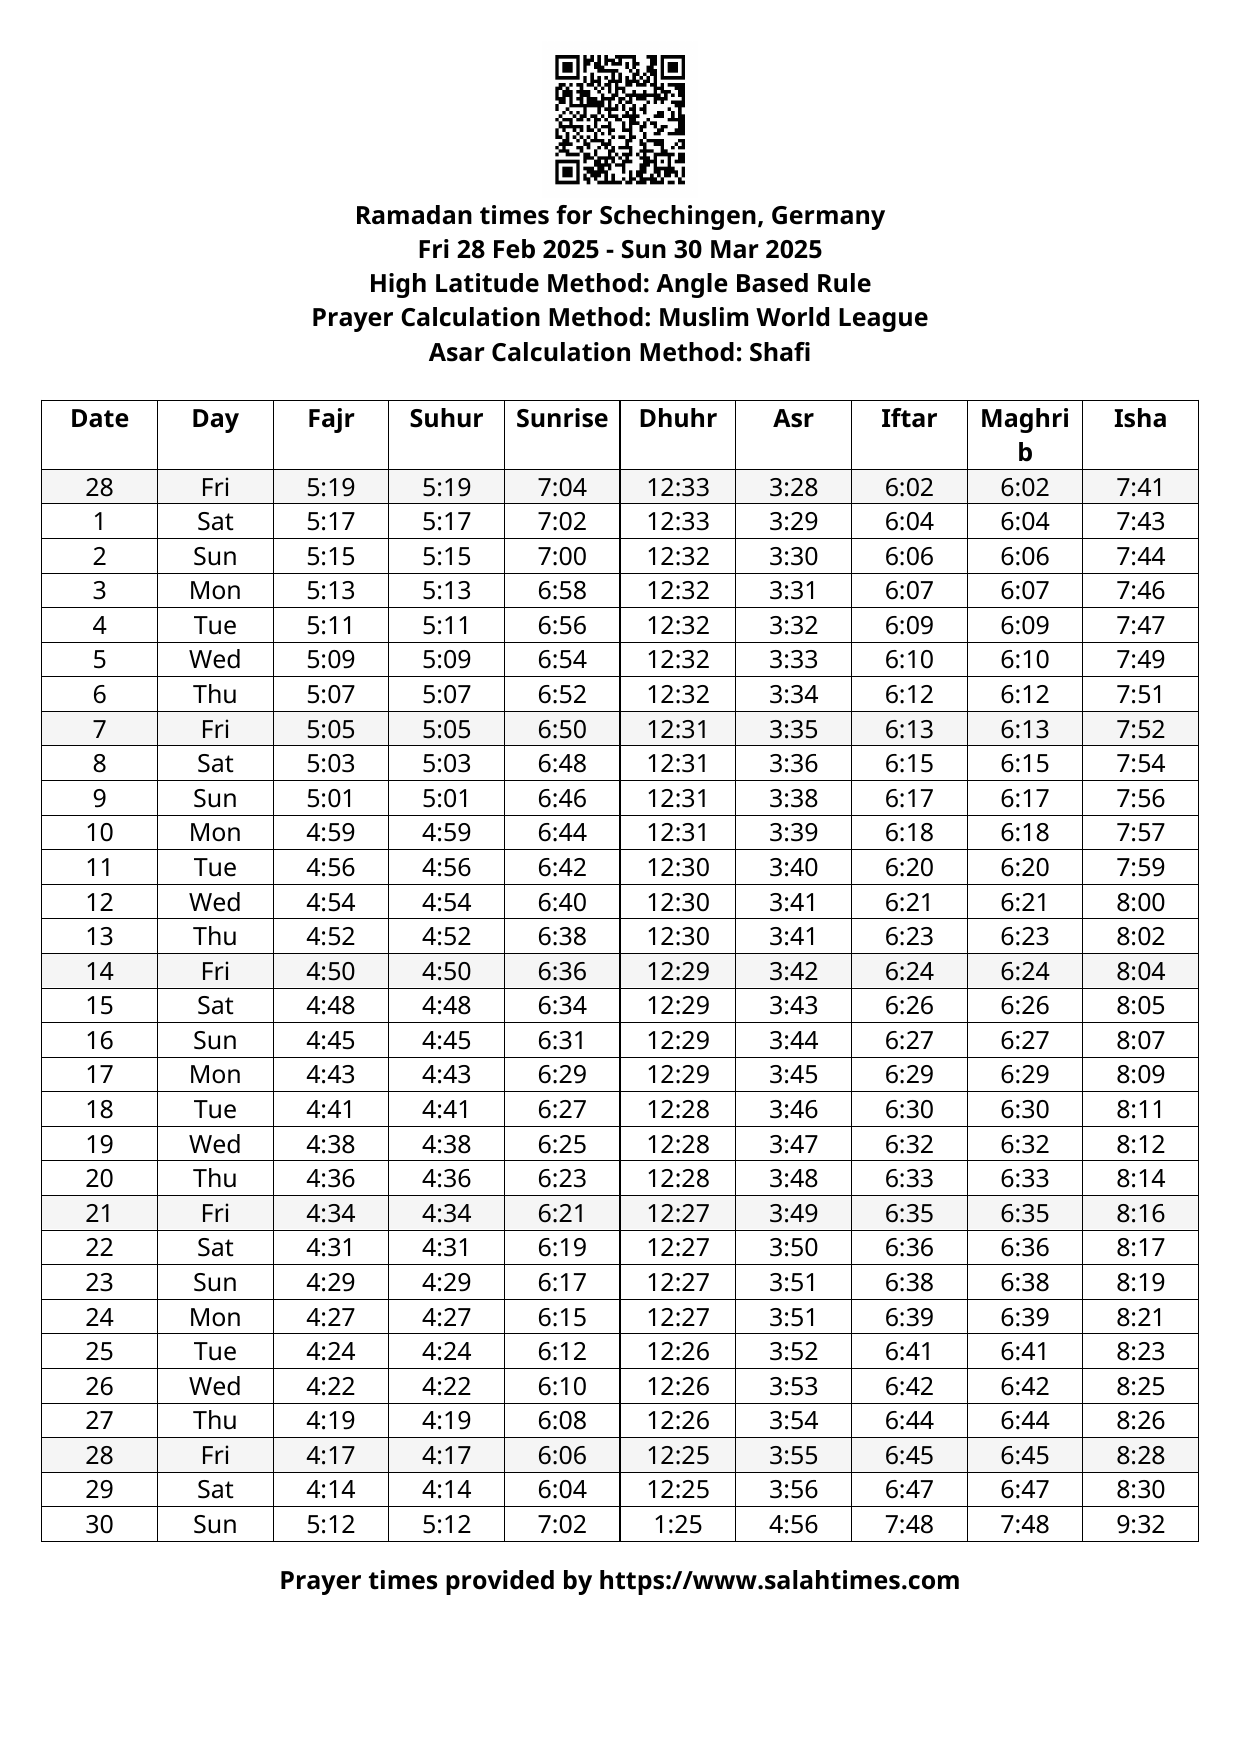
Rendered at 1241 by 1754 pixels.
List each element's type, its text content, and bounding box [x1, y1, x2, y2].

table_cell 4:22 [274, 1369, 388, 1402]
table_cell 4:52 [389, 919, 504, 953]
table_cell Mon [158, 1300, 273, 1333]
text Asar Calculation Method: Shafi [42, 334, 1198, 368]
table_cell 3:36 [736, 746, 851, 780]
table_cell 6:10 [852, 643, 967, 676]
table_cell 12:27 [621, 1196, 735, 1229]
table_cell 4:56 [389, 850, 504, 884]
table_cell Mon [158, 816, 273, 849]
table_cell 5:03 [274, 746, 388, 780]
table_cell 7:48 [852, 1507, 967, 1541]
table_cell 12:29 [621, 989, 735, 1022]
table_cell 6:09 [968, 608, 1082, 642]
text Prayer Calculation Method: Muslim World League [42, 300, 1198, 334]
table_cell 6:07 [968, 574, 1082, 607]
table_cell Wed [158, 643, 273, 676]
table_cell 6:39 [968, 1300, 1082, 1333]
table_cell 6:35 [968, 1196, 1082, 1229]
table_cell 3:48 [736, 1161, 851, 1195]
table_cell Fri [158, 1438, 273, 1472]
table_cell 6:08 [505, 1404, 619, 1437]
table_cell 26 [42, 1369, 157, 1402]
text High Latitude Method: Angle Based Rule [42, 266, 1198, 300]
table_cell 6:33 [968, 1161, 1082, 1195]
table_cell 6:48 [505, 746, 619, 780]
table_cell 6:38 [505, 919, 619, 953]
table_cell 8:30 [1083, 1473, 1198, 1506]
table_cell 6:26 [968, 989, 1082, 1022]
table_cell 19 [42, 1127, 157, 1160]
table_cell 4:54 [389, 885, 504, 918]
table_cell 8:26 [1083, 1404, 1198, 1437]
table_cell 23 [42, 1265, 157, 1299]
table_cell Tue [158, 850, 273, 884]
table_cell 6:13 [968, 712, 1082, 745]
table_cell 24 [42, 1300, 157, 1333]
table_cell 13 [42, 919, 157, 953]
table_cell 4:14 [274, 1473, 388, 1506]
table_cell 6:42 [505, 850, 619, 884]
table_cell 8:25 [1083, 1369, 1198, 1402]
table_cell 8:00 [1083, 885, 1198, 918]
table_header Asr [736, 401, 851, 469]
table_cell Sat [158, 1473, 273, 1506]
table_cell Sat [158, 1231, 273, 1264]
table_cell 6:33 [852, 1161, 967, 1195]
table_cell 6:23 [968, 919, 1082, 953]
table_cell 4:27 [274, 1300, 388, 1333]
table_cell 6:29 [505, 1058, 619, 1091]
table_cell 3:53 [736, 1369, 851, 1402]
table_cell 4:36 [274, 1161, 388, 1195]
table_cell 28 [42, 1438, 157, 1472]
table_cell 4:34 [389, 1196, 504, 1229]
table_cell 12:28 [621, 1092, 735, 1126]
table_cell 12:32 [621, 539, 735, 572]
table_cell 27 [42, 1404, 157, 1437]
table_cell 5:01 [389, 781, 504, 814]
table_cell 30 [42, 1507, 157, 1541]
table_cell 8:17 [1083, 1231, 1198, 1264]
table_cell 8:02 [1083, 919, 1198, 953]
table_cell Sun [158, 1023, 273, 1057]
table_cell 4:48 [274, 989, 388, 1022]
table_cell 14 [42, 954, 157, 987]
table_cell Sun [158, 539, 273, 572]
table_cell 6:58 [505, 574, 619, 607]
table_cell 8:23 [1083, 1334, 1198, 1368]
table_cell 8:19 [1083, 1265, 1198, 1299]
table_cell Thu [158, 1404, 273, 1437]
table_header Date [42, 401, 157, 469]
table_cell 4:45 [389, 1023, 504, 1057]
table_cell 12:27 [621, 1300, 735, 1333]
table_cell 3:55 [736, 1438, 851, 1472]
table_cell Sat [158, 504, 273, 538]
table_cell 8:12 [1083, 1127, 1198, 1160]
table_cell 6:21 [852, 885, 967, 918]
table_cell 3:44 [736, 1023, 851, 1057]
table_cell 7:44 [1083, 539, 1198, 572]
table_cell 6:09 [852, 608, 967, 642]
table_cell 5:19 [274, 470, 388, 503]
table_cell Tue [158, 608, 273, 642]
table_cell 6:35 [852, 1196, 967, 1229]
table_cell Wed [158, 1369, 273, 1402]
table_cell 6:46 [505, 781, 619, 814]
table_cell 4:56 [274, 850, 388, 884]
table_cell 4:31 [274, 1231, 388, 1264]
table_cell 6:24 [852, 954, 967, 987]
table_cell 7:02 [505, 504, 619, 538]
table_cell 3:28 [736, 470, 851, 503]
table_cell 1:25 [621, 1507, 735, 1541]
table_cell 4:50 [389, 954, 504, 987]
table_cell 6:12 [505, 1334, 619, 1368]
picture [542, 41, 699, 198]
table_cell 6:42 [968, 1369, 1082, 1402]
table_cell 5:19 [389, 470, 504, 503]
table_cell 3:51 [736, 1265, 851, 1299]
table_cell 6:29 [968, 1058, 1082, 1091]
table_cell 3:39 [736, 816, 851, 849]
table_cell 4:59 [389, 816, 504, 849]
table_cell 3:42 [736, 954, 851, 987]
table_cell Sat [158, 746, 273, 780]
table_cell 6:18 [968, 816, 1082, 849]
table_cell 6:15 [505, 1300, 619, 1333]
table_cell 6:38 [852, 1265, 967, 1299]
table_cell 5:07 [274, 677, 388, 711]
table_cell Sun [158, 1507, 273, 1541]
table_cell 16 [42, 1023, 157, 1057]
table_cell 5:12 [389, 1507, 504, 1541]
table_cell 2 [42, 539, 157, 572]
table_cell 12 [42, 885, 157, 918]
table_cell 6:19 [505, 1231, 619, 1264]
table_cell 8:16 [1083, 1196, 1198, 1229]
table_cell 8:05 [1083, 989, 1198, 1022]
table_cell 8:14 [1083, 1161, 1198, 1195]
table_header Iftar [852, 401, 967, 469]
table_cell 6:20 [968, 850, 1082, 884]
table_cell 6:06 [505, 1438, 619, 1472]
table_cell 6:38 [968, 1265, 1082, 1299]
table_cell 6:04 [852, 504, 967, 538]
table_cell 12:31 [621, 712, 735, 745]
table_cell 4:24 [274, 1334, 388, 1368]
table_cell 3:52 [736, 1334, 851, 1368]
table_cell 6:32 [968, 1127, 1082, 1160]
table_cell 7:52 [1083, 712, 1198, 745]
text Fri 28 Feb 2025 - Sun 30 Mar 2025 [42, 232, 1198, 266]
table_cell 12:29 [621, 1023, 735, 1057]
table_cell 4:24 [389, 1334, 504, 1368]
table_cell 4:43 [389, 1058, 504, 1091]
table_cell 6:12 [968, 677, 1082, 711]
table_cell 6:29 [852, 1058, 967, 1091]
table_cell 12:28 [621, 1127, 735, 1160]
table_cell 20 [42, 1161, 157, 1195]
table_cell 6:06 [852, 539, 967, 572]
table_cell 4:41 [389, 1092, 504, 1126]
table_cell 6:04 [968, 504, 1082, 538]
table_cell Mon [158, 574, 273, 607]
table_cell 3:29 [736, 504, 851, 538]
table_cell 12:27 [621, 1231, 735, 1264]
table_cell Sat [158, 989, 273, 1022]
table_cell 3:47 [736, 1127, 851, 1160]
table_cell Sun [158, 781, 273, 814]
table_cell Fri [158, 954, 273, 987]
table_cell 8:28 [1083, 1438, 1198, 1472]
table_cell 6:31 [505, 1023, 619, 1057]
table_cell 5:03 [389, 746, 504, 780]
table_cell Tue [158, 1092, 273, 1126]
table_cell 3:30 [736, 539, 851, 572]
table_cell 6:27 [852, 1023, 967, 1057]
table_cell 7:54 [1083, 746, 1198, 780]
table_cell 12:29 [621, 954, 735, 987]
table_cell 3:50 [736, 1231, 851, 1264]
table_cell 5:17 [274, 504, 388, 538]
table_cell 6:18 [852, 816, 967, 849]
table_cell 4:27 [389, 1300, 504, 1333]
table_cell 6:04 [505, 1473, 619, 1506]
table_cell 6:17 [968, 781, 1082, 814]
table_cell 5:09 [389, 643, 504, 676]
table_cell 7 [42, 712, 157, 745]
table_cell 3:41 [736, 919, 851, 953]
table_cell 6:21 [968, 885, 1082, 918]
table_cell 4:45 [274, 1023, 388, 1057]
table_cell 12:31 [621, 816, 735, 849]
table_cell 4:43 [274, 1058, 388, 1091]
table_cell 21 [42, 1196, 157, 1229]
table_cell 12:31 [621, 746, 735, 780]
table_cell 3:54 [736, 1404, 851, 1437]
table_cell 6:27 [505, 1092, 619, 1126]
table_cell 4:19 [389, 1404, 504, 1437]
table_cell 5:12 [274, 1507, 388, 1541]
table_cell 6:40 [505, 885, 619, 918]
table_cell 6:52 [505, 677, 619, 711]
table_cell 6:17 [505, 1265, 619, 1299]
table_cell 6:44 [852, 1404, 967, 1437]
table_cell 3:46 [736, 1092, 851, 1126]
table_cell 3:32 [736, 608, 851, 642]
table_cell 5:13 [274, 574, 388, 607]
table_cell 25 [42, 1334, 157, 1368]
table_cell 4:14 [389, 1473, 504, 1506]
table_cell 5:13 [389, 574, 504, 607]
table_cell 3:40 [736, 850, 851, 884]
table_cell 12:30 [621, 919, 735, 953]
table_cell 5:11 [389, 608, 504, 642]
table_cell 6:45 [968, 1438, 1082, 1472]
table_cell Thu [158, 919, 273, 953]
table_cell 6:17 [852, 781, 967, 814]
table_cell 12:32 [621, 643, 735, 676]
table_cell 6:32 [852, 1127, 967, 1160]
table_cell 12:30 [621, 850, 735, 884]
table_cell 5:05 [274, 712, 388, 745]
table_cell 3:38 [736, 781, 851, 814]
table_cell 8:21 [1083, 1300, 1198, 1333]
table_cell 3:41 [736, 885, 851, 918]
table_cell 7:47 [1083, 608, 1198, 642]
table_cell 12:32 [621, 608, 735, 642]
table_cell 29 [42, 1473, 157, 1506]
table_cell 6:54 [505, 643, 619, 676]
table_cell 4:34 [274, 1196, 388, 1229]
table_cell 6:36 [505, 954, 619, 987]
table_cell 6:13 [852, 712, 967, 745]
table_cell 6:47 [852, 1473, 967, 1506]
table_cell Tue [158, 1334, 273, 1368]
table_cell 6 [42, 677, 157, 711]
table_cell 4:56 [736, 1507, 851, 1541]
table_cell 5:11 [274, 608, 388, 642]
table_cell 6:10 [505, 1369, 619, 1402]
table_cell 6:47 [968, 1473, 1082, 1506]
table_cell 12:25 [621, 1438, 735, 1472]
table_cell 1 [42, 504, 157, 538]
table_cell Fri [158, 712, 273, 745]
table_cell 12:33 [621, 470, 735, 503]
table_cell 3 [42, 574, 157, 607]
table_cell 8:09 [1083, 1058, 1198, 1091]
table_cell 4:59 [274, 816, 388, 849]
table_cell 4:48 [389, 989, 504, 1022]
table_cell 6:44 [968, 1404, 1082, 1437]
table_cell 4:22 [389, 1369, 504, 1402]
table_cell 6:41 [968, 1334, 1082, 1368]
table_cell 5:07 [389, 677, 504, 711]
table_cell 11 [42, 850, 157, 884]
table_cell 12:31 [621, 781, 735, 814]
table_cell Wed [158, 885, 273, 918]
table_cell 22 [42, 1231, 157, 1264]
table_cell 4:31 [389, 1231, 504, 1264]
table_cell 12:27 [621, 1265, 735, 1299]
table_cell 4:17 [274, 1438, 388, 1472]
table_cell 4:29 [274, 1265, 388, 1299]
table_cell 15 [42, 989, 157, 1022]
table_cell 3:43 [736, 989, 851, 1022]
table_header Fajr [274, 401, 388, 469]
table_cell 4:17 [389, 1438, 504, 1472]
table_cell 6:56 [505, 608, 619, 642]
table_cell 7:57 [1083, 816, 1198, 849]
table_cell 6:21 [505, 1196, 619, 1229]
table_cell Thu [158, 1161, 273, 1195]
table_cell 6:25 [505, 1127, 619, 1160]
table_cell 6:36 [852, 1231, 967, 1264]
table_cell 6:23 [852, 919, 967, 953]
table_cell 4:29 [389, 1265, 504, 1299]
table_cell 7:48 [968, 1507, 1082, 1541]
table_cell 6:36 [968, 1231, 1082, 1264]
table_cell 7:56 [1083, 781, 1198, 814]
table_cell 6:02 [852, 470, 967, 503]
table_header Dhuhr [621, 401, 735, 469]
table_cell 3:49 [736, 1196, 851, 1229]
table_header Sunrise [505, 401, 619, 469]
table_cell 6:50 [505, 712, 619, 745]
table_cell 8:11 [1083, 1092, 1198, 1126]
table_cell 3:45 [736, 1058, 851, 1091]
text Prayer times provided by https://www.salahtimes.com [42, 1563, 1198, 1597]
table_cell Mon [158, 1058, 273, 1091]
table_cell 4:52 [274, 919, 388, 953]
table_cell 7:46 [1083, 574, 1198, 607]
table_cell 12:33 [621, 504, 735, 538]
table_cell 3:35 [736, 712, 851, 745]
table_cell 6:24 [968, 954, 1082, 987]
table_cell 12:26 [621, 1369, 735, 1402]
table_cell 6:02 [968, 470, 1082, 503]
table_cell Sun [158, 1265, 273, 1299]
table_cell 4:19 [274, 1404, 388, 1437]
table_cell 6:26 [852, 989, 967, 1022]
table_cell 6:30 [968, 1092, 1082, 1126]
table_cell 6:15 [852, 746, 967, 780]
table_cell 6:30 [852, 1092, 967, 1126]
table_cell 12:32 [621, 574, 735, 607]
table_cell 6:27 [968, 1023, 1082, 1057]
table_header Isha [1083, 401, 1198, 469]
table_cell 10 [42, 816, 157, 849]
table_cell 7:51 [1083, 677, 1198, 711]
table_cell 4:36 [389, 1161, 504, 1195]
table_cell 6:39 [852, 1300, 967, 1333]
table_cell 6:23 [505, 1161, 619, 1195]
table_cell 12:26 [621, 1404, 735, 1437]
table_cell 5:15 [274, 539, 388, 572]
table_cell 8:04 [1083, 954, 1198, 987]
table_cell 12:29 [621, 1058, 735, 1091]
table_cell 5:15 [389, 539, 504, 572]
table_cell 6:45 [852, 1438, 967, 1472]
table_cell 8:07 [1083, 1023, 1198, 1057]
table_header Suhur [389, 401, 504, 469]
table_cell 7:41 [1083, 470, 1198, 503]
table_cell 6:12 [852, 677, 967, 711]
table_cell 3:33 [736, 643, 851, 676]
table_cell 7:43 [1083, 504, 1198, 538]
table_cell 6:06 [968, 539, 1082, 572]
table_cell 6:07 [852, 574, 967, 607]
table_cell 3:51 [736, 1300, 851, 1333]
table_cell 6:44 [505, 816, 619, 849]
table_cell 7:04 [505, 470, 619, 503]
table_cell 28 [42, 470, 157, 503]
table_cell 4:54 [274, 885, 388, 918]
table_cell Fri [158, 1196, 273, 1229]
table_cell 12:26 [621, 1334, 735, 1368]
table_cell 4:50 [274, 954, 388, 987]
table_cell 7:00 [505, 539, 619, 572]
table_cell 9 [42, 781, 157, 814]
table_cell 4:38 [274, 1127, 388, 1160]
table_cell 6:42 [852, 1369, 967, 1402]
table_cell 12:28 [621, 1161, 735, 1195]
table_cell 7:59 [1083, 850, 1198, 884]
table_cell 4:38 [389, 1127, 504, 1160]
table_cell Thu [158, 677, 273, 711]
table_cell 12:25 [621, 1473, 735, 1506]
table_cell 5:09 [274, 643, 388, 676]
text Ramadan times for Schechingen, Germany [42, 198, 1198, 232]
table_cell 5:01 [274, 781, 388, 814]
table_cell 12:32 [621, 677, 735, 711]
table_cell 8 [42, 746, 157, 780]
table_cell 9:32 [1083, 1507, 1198, 1541]
table_cell 4 [42, 608, 157, 642]
table_cell 5:05 [389, 712, 504, 745]
table_cell 6:15 [968, 746, 1082, 780]
table_cell Wed [158, 1127, 273, 1160]
table_cell 5:17 [389, 504, 504, 538]
table_cell 17 [42, 1058, 157, 1091]
table_cell 7:02 [505, 1507, 619, 1541]
table_cell 4:41 [274, 1092, 388, 1126]
table_cell 18 [42, 1092, 157, 1126]
table_header Maghrib [968, 401, 1082, 469]
table_cell Fri [158, 470, 273, 503]
table_cell 3:34 [736, 677, 851, 711]
table_cell 6:20 [852, 850, 967, 884]
table_header Day [158, 401, 273, 469]
table_cell 5 [42, 643, 157, 676]
table_cell 12:30 [621, 885, 735, 918]
table_cell 3:31 [736, 574, 851, 607]
table_cell 7:49 [1083, 643, 1198, 676]
table_cell 6:10 [968, 643, 1082, 676]
table_cell 6:34 [505, 989, 619, 1022]
table_cell 6:41 [852, 1334, 967, 1368]
table_cell 3:56 [736, 1473, 851, 1506]
